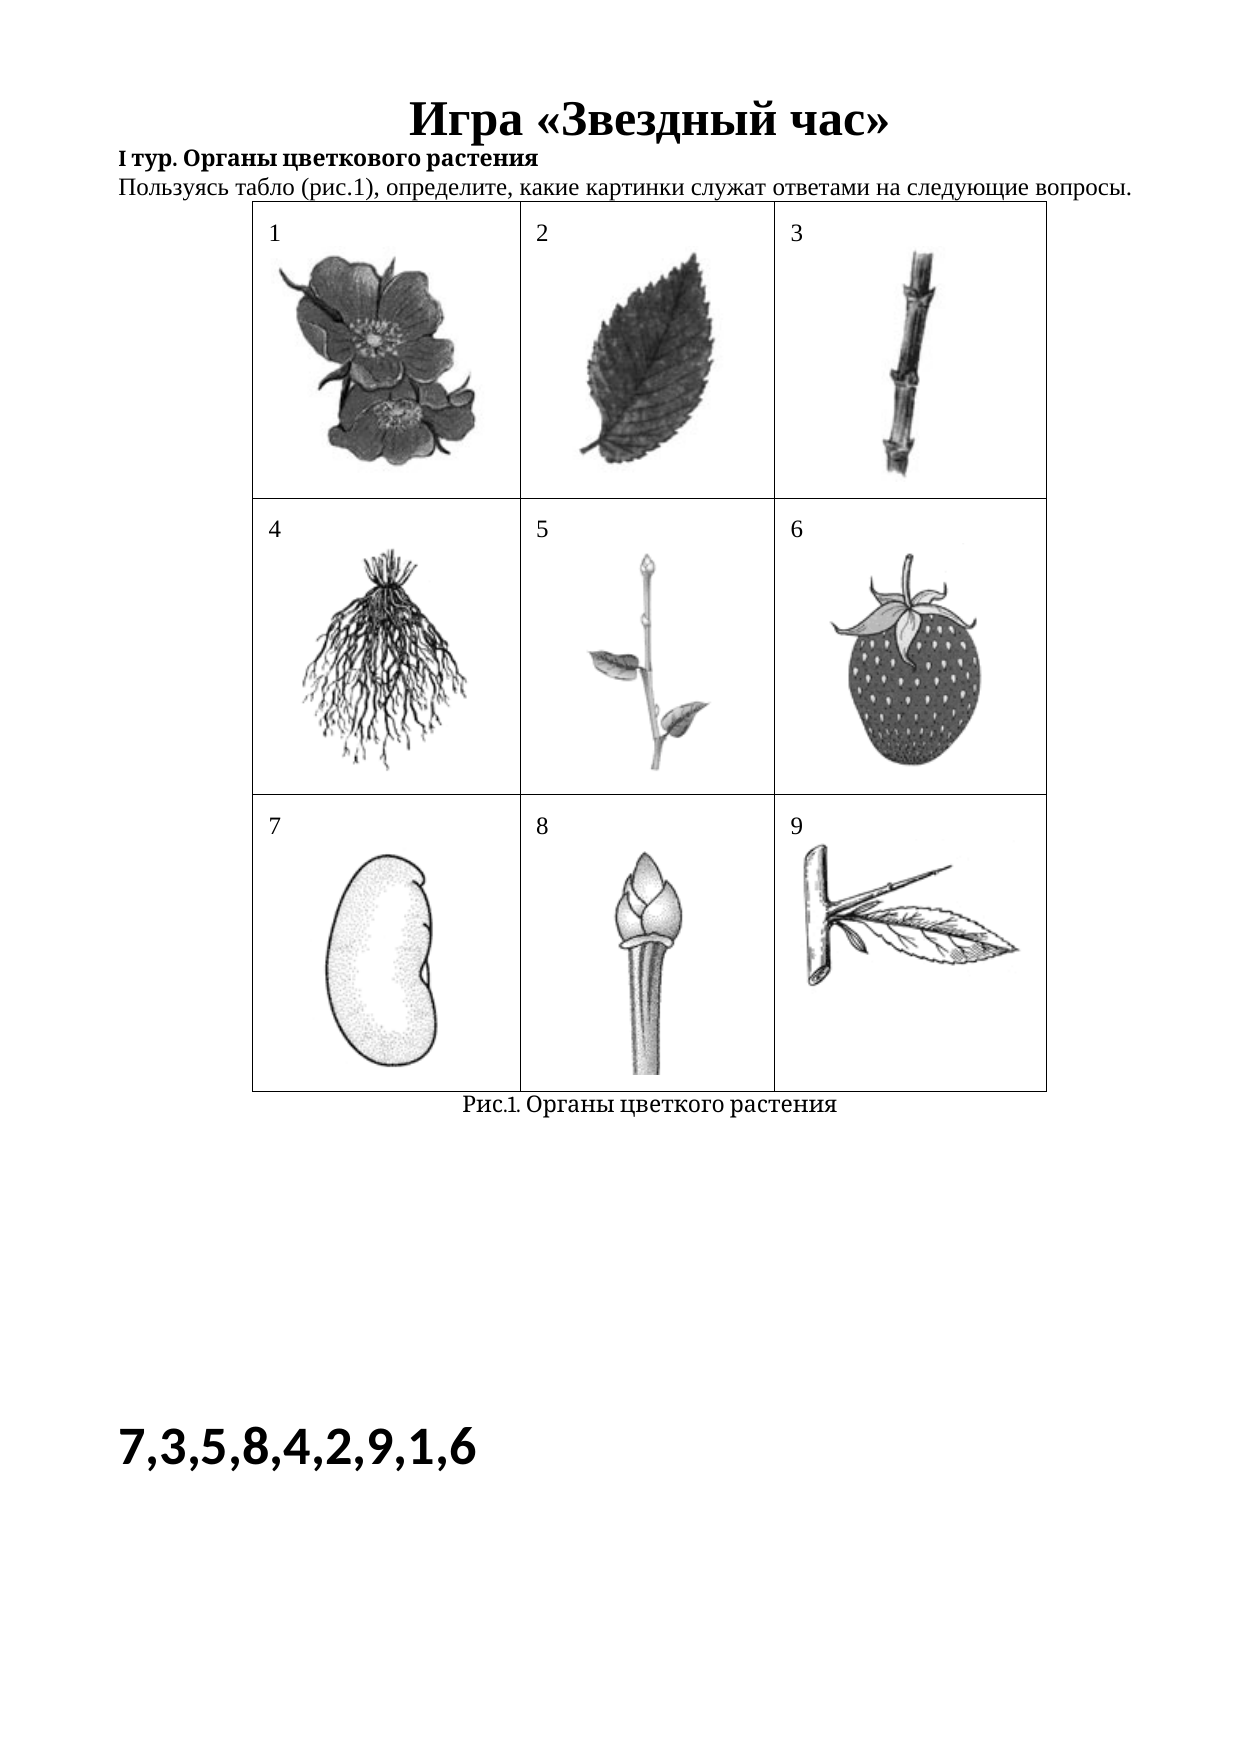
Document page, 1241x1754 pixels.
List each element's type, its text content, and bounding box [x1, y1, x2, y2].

table_header 1 [253, 202, 520, 498]
table_header 3 [775, 202, 1046, 498]
table_cell 5 [521, 499, 774, 794]
picture [270, 246, 503, 476]
picture [589, 839, 706, 1075]
picture [582, 543, 713, 779]
table_cell 7 [253, 795, 520, 1091]
picture [295, 543, 478, 779]
subtitle I тур. Органы цветкового растения [118, 146, 1181, 172]
subtitle Рис.1. Органы цветкого растения [118, 1092, 1181, 1118]
table_cell 6 [775, 499, 1046, 794]
table_cell 4 [253, 499, 520, 794]
table_cell 8 [521, 795, 774, 1091]
text 7,3,5,8,4,2,9,1,6 [118, 1412, 1181, 1478]
picture [310, 839, 463, 1075]
picture [793, 839, 1029, 994]
subtitle Игра «Звездный час» [118, 89, 1181, 146]
table_header 2 [521, 202, 774, 498]
picture [561, 246, 734, 482]
table_cell 9 [775, 795, 1046, 1091]
picture [869, 246, 953, 482]
text Пользуясь табло (рис.1), определите, какие картинки служат ответами на следующие вопросы. [118, 172, 1181, 201]
picture [811, 543, 1010, 779]
